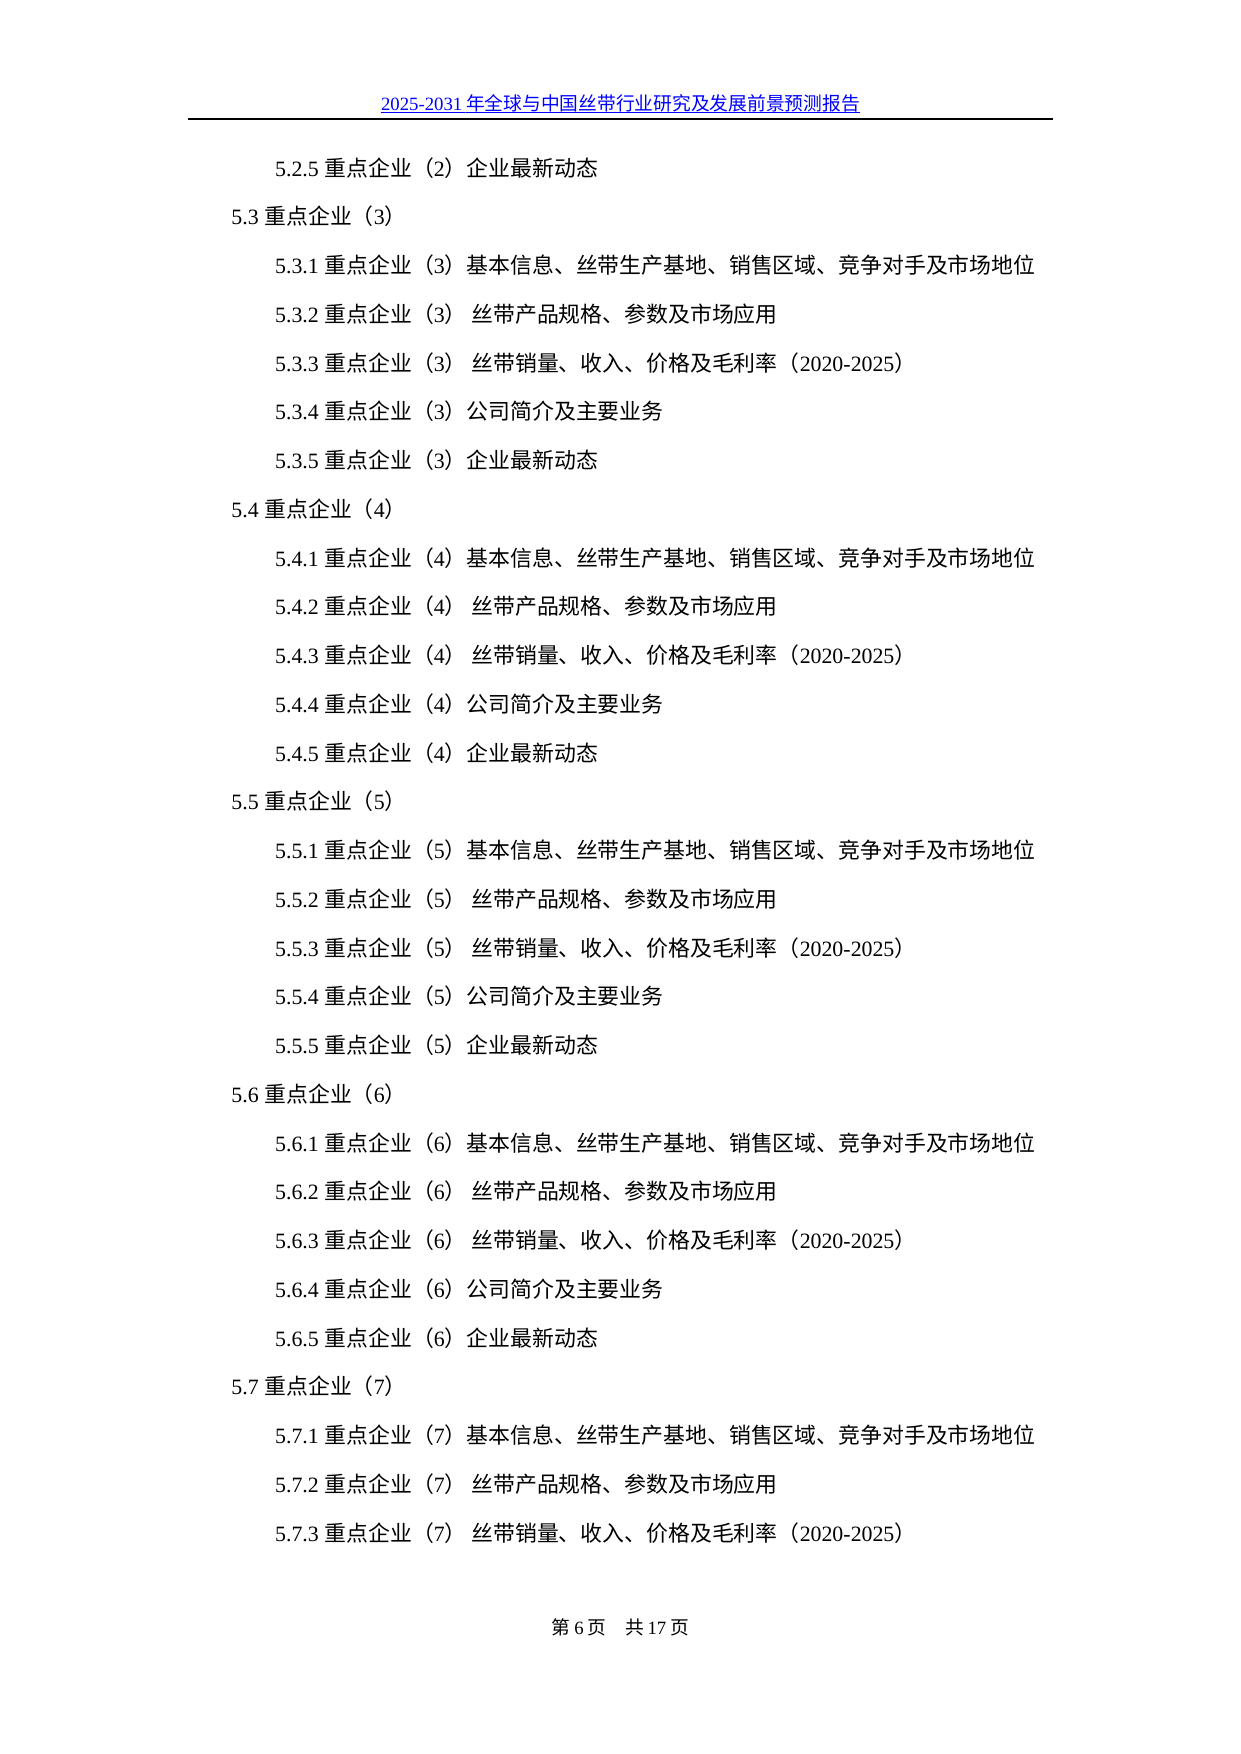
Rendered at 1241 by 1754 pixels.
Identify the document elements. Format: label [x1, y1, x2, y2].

text [187, 150, 1053, 1548]
